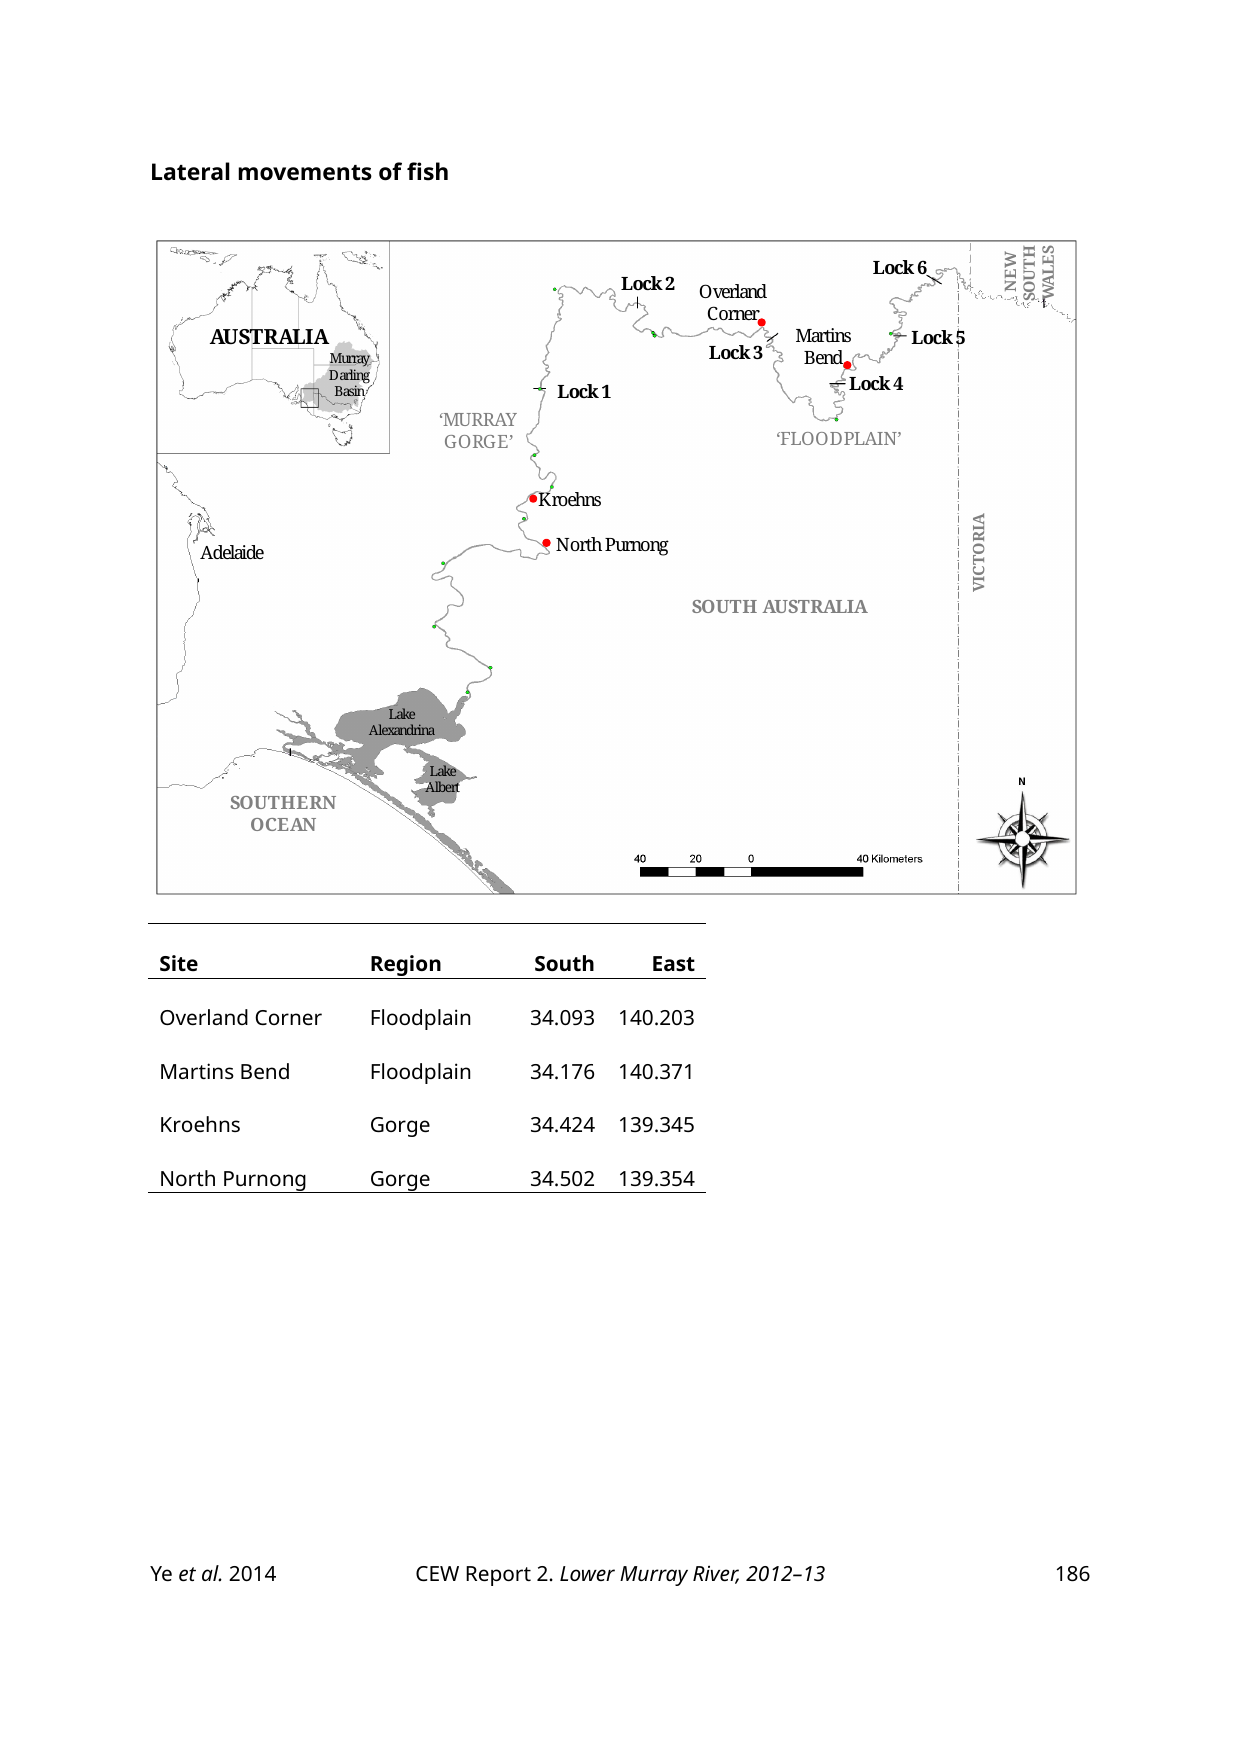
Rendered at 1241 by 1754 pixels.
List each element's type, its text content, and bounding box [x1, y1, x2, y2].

table_header Region [358, 924, 487, 977]
table_cell 34.093 [487, 979, 606, 1032]
table_cell 140.371 [606, 1032, 706, 1085]
table_header East [606, 924, 706, 977]
table_header South [487, 924, 606, 977]
text Lateral movements of fish [150, 156, 1090, 187]
table_cell 140.203 [606, 979, 706, 1032]
table_cell 34.176 [487, 1032, 606, 1085]
table_cell 139.345 [606, 1085, 706, 1139]
table_cell Kroehns [148, 1085, 358, 1139]
table_cell 139.354 [606, 1139, 706, 1192]
table_header Site [148, 924, 358, 977]
table_cell 34.502 [487, 1139, 606, 1192]
table_cell Overland Corner [148, 979, 358, 1032]
table_cell 34.424 [487, 1085, 606, 1139]
table_cell Floodplain [358, 1032, 487, 1085]
table_cell North Purnong [148, 1139, 358, 1192]
table_cell Martins Bend [148, 1032, 358, 1085]
table_cell Floodplain [358, 979, 487, 1032]
table_cell Gorge [358, 1139, 487, 1192]
table_cell Gorge [358, 1085, 487, 1139]
